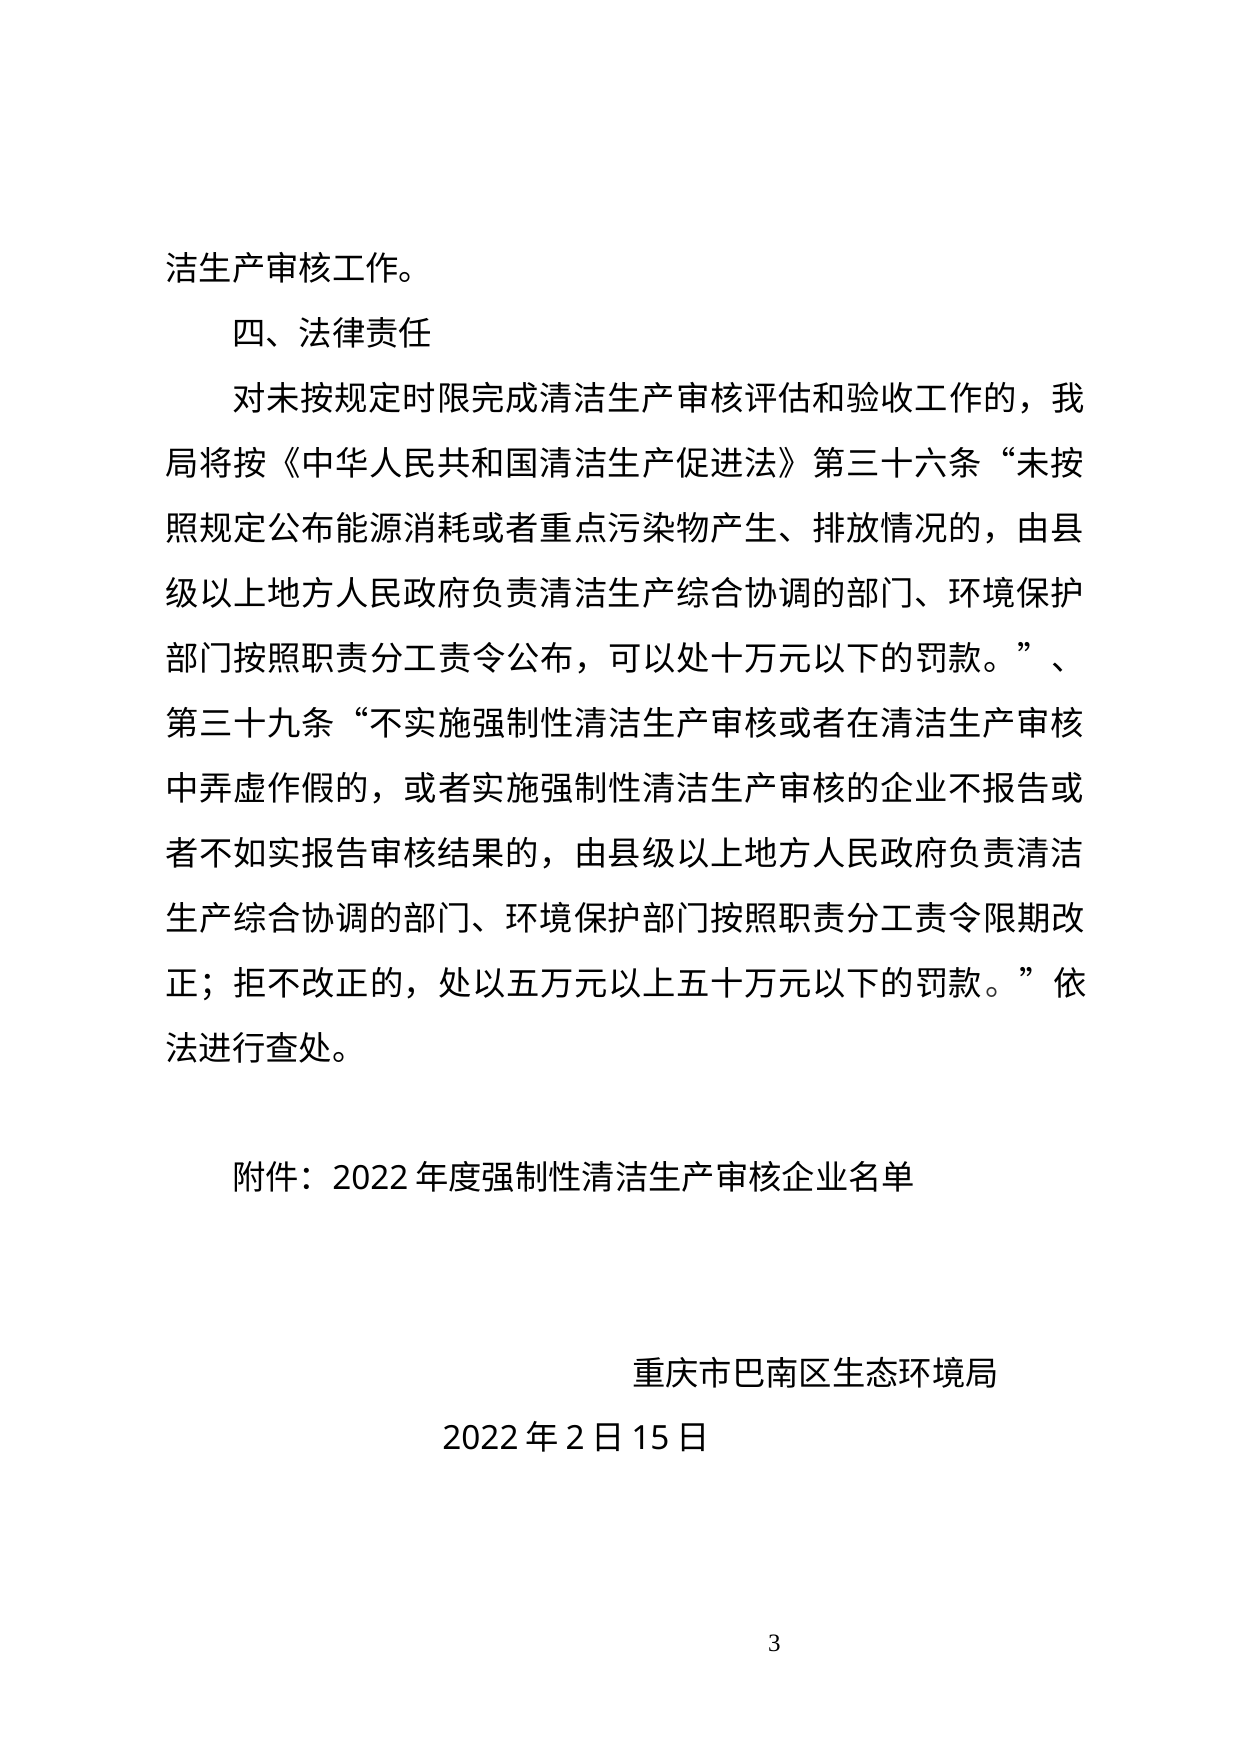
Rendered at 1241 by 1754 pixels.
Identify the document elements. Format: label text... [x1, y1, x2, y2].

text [165, 233, 1087, 298]
text 附件：2022年度强制性清洁生产审核企业名单 [165, 1143, 1087, 1208]
text 2022年2日15日 [165, 1403, 1087, 1468]
text 重庆市巴南区生态环境局 [165, 1338, 1087, 1403]
list 法律责任 [165, 298, 1087, 363]
text 对未按规定时限完成清洁生产审核评估和验收工作的，我局将按《中华人民共和国清洁生产促进法》第三十六条“未按照规定公布能源消耗或者重点污染物产生、排放情况的，由县级以上地方人民政府负责清洁生产综合协调的部门、环境保护部门按照职责分工责令公布，可以处十万元以下的罚款。”、第三十九条“不实施强制性清洁生产审核或者在清洁生产审核中弄虚作假的，或者实施强制性清洁生产审核的企业不报告或者不如实报告审核结果的，由县级以上地方人民政府负责清洁生产综合协调的部门、环境保护部门按照职责分工责令限期改正；拒不改正的，处以五万元以上五十万元以下的罚款。”依法进行查处。 [165, 363, 1087, 1078]
